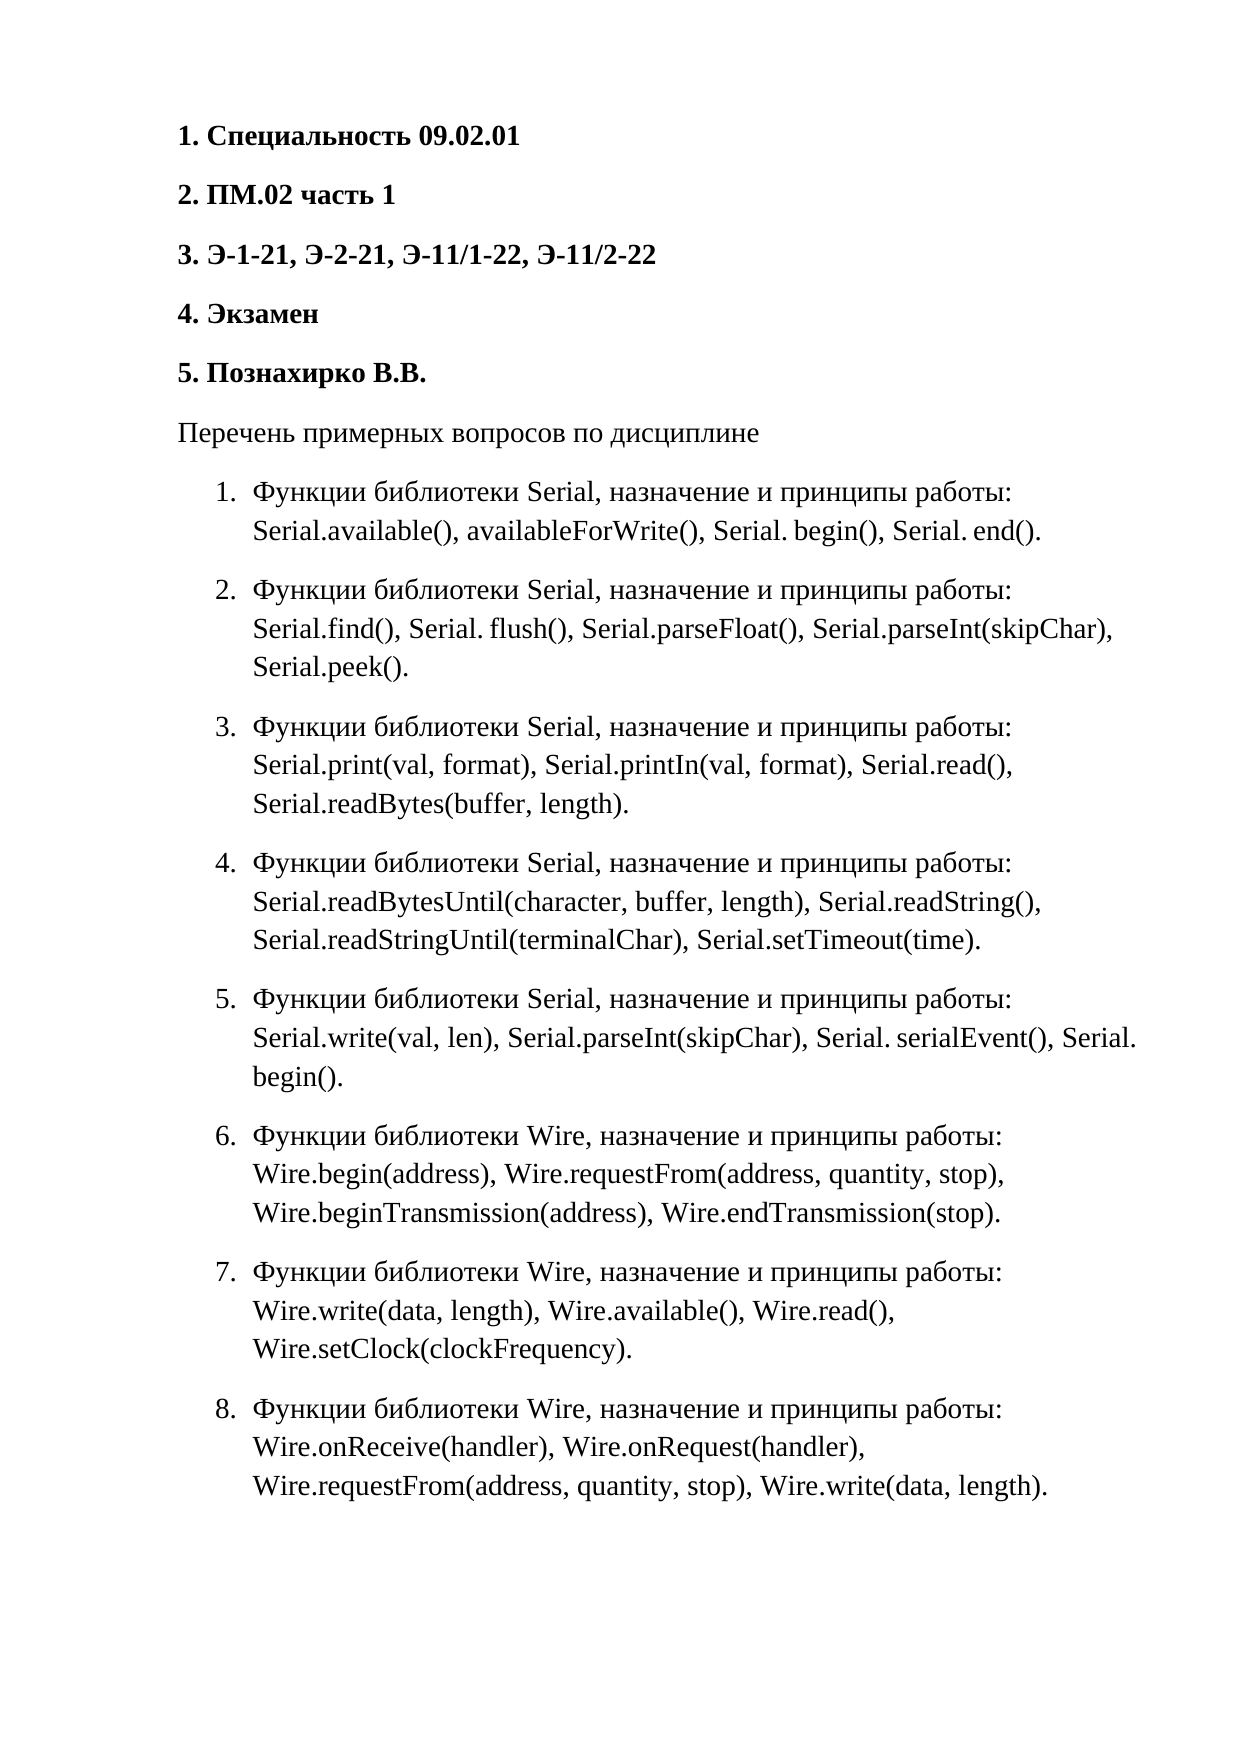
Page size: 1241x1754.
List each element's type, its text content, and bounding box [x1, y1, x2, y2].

list Функции библиотеки Serial, назначение и принципы работы: Serial.write(val, len), Serial.parseInt(skipChar), Serial. serialEvent(), Serial. begin(). [215, 982, 1152, 1092]
list Функции библиотеки Serial, назначение и принципы работы: Serial.print(val, format), Serial.printIn(val, format), Serial.read(), Serial.readBytes(buffer, length). [215, 709, 1152, 819]
text 1. Специальность 09.02.01 [177, 118, 1152, 152]
list Функции библиотеки Serial, назначение и принципы работы: Serial.available(), availableForWrite(), Serial. begin(), Serial. end(). [215, 474, 1152, 546]
list Функции библиотеки Serial, назначение и принципы работы: Serial.readBytesUntil(character, buffer, length), Serial.readString(), Serial.readStringUntil(terminalChar), Serial.setTimeout(time). [215, 845, 1152, 956]
text 3. Э-1-21, Э-2-21, Э-11/1-22, Э-11/2-22 [177, 237, 1152, 270]
text Перечень примерных вопросов по дисциплине [177, 415, 1152, 448]
text 2. ПМ.02 часть 1 [177, 177, 1152, 211]
list Функции библиотеки Wire, назначение и принципы работы: Wire.onReceive(handler), Wire.onRequest(handler), Wire.requestFrom(address, quantity, stop), Wire.write(data, length). [215, 1391, 1152, 1502]
text 4. Экзамен [177, 296, 1152, 330]
list Функции библиотеки Wire, назначение и принципы работы: Wire.write(data, length), Wire.available(), Wire.read(), Wire.setClock(clockFrequency). [215, 1254, 1152, 1365]
text 5. Познахирко В.В. [177, 356, 1152, 389]
list Функции библиотеки Wire, назначение и принципы работы: Wire.begin(address), Wire.requestFrom(address, quantity, stop), Wire.beginTransmission(address), Wire.endTransmission(stop). [215, 1118, 1152, 1229]
list Функции библиотеки Serial, назначение и принципы работы: Serial.find(), Serial. flush(), Serial.parseFloat(), Serial.parseInt(skipChar), Serial.peek(). [215, 572, 1152, 683]
